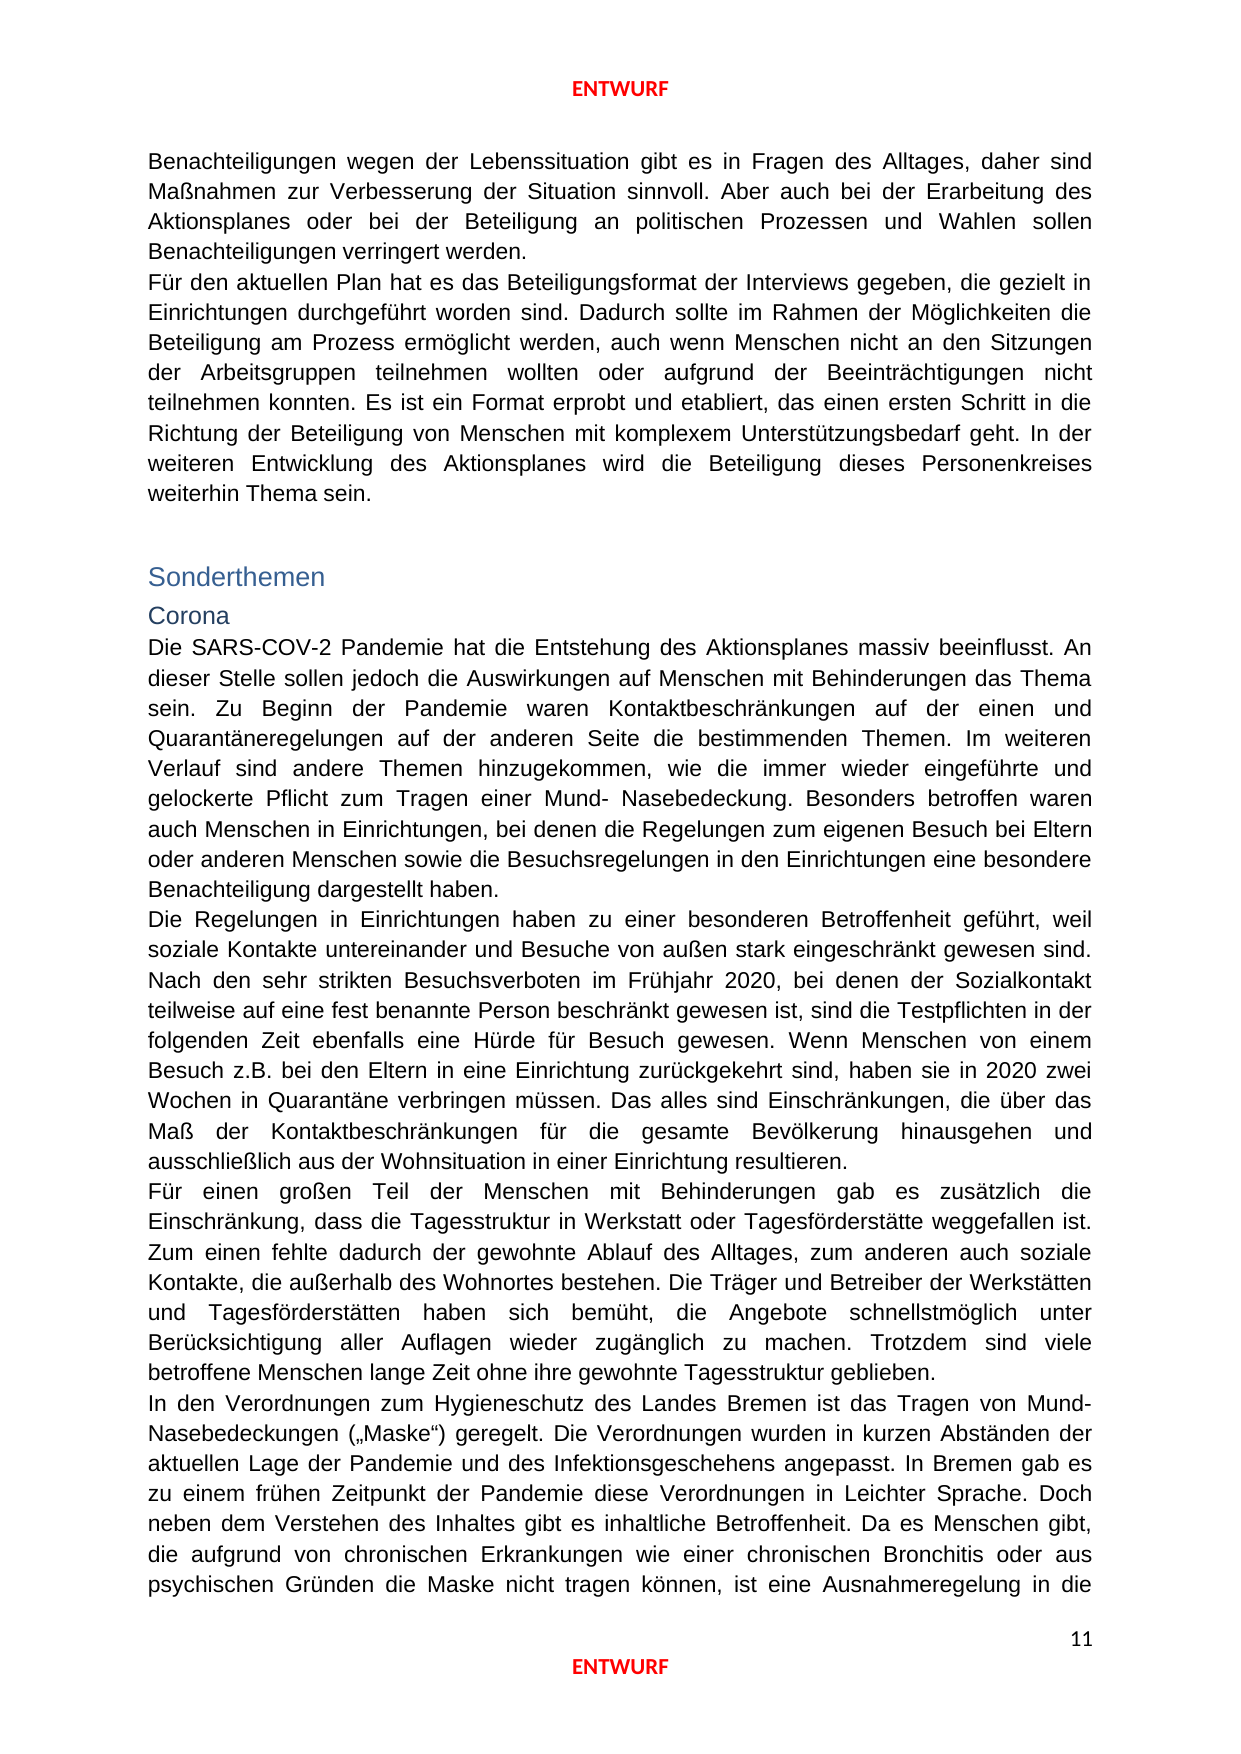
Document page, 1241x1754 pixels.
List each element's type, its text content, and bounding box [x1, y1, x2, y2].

text Die SARS-COV-2 Pandemie hat die Entstehung des Aktionsplanes massiv beeinflusst. An dieser Stelle sollen jedoch die Auswirkungen auf Menschen mit Behinderungen das Thema sein. Zu Beginn der Pandemie waren Kontaktbeschränkungen auf der einen und Quarantäneregelungen auf der anderen Seite die bestimmenden Themen. Im weiteren Verlauf sind andere Themen hinzugekommen, wie die immer wieder eingeführte und gelockerte Pflicht zum Tragen einer Mund- Nasebedeckung. Besonders betroffen waren auch Menschen in Einrichtungen, bei denen die Regelungen zum eigenen Besuch bei Eltern oder anderen Menschen sowie die Besuchsregelungen in den Einrichtungen eine besondere Benachteiligung dargestellt haben. [148, 634, 1093, 902]
subtitle Corona [148, 601, 1093, 630]
text Benachteiligungen wegen der Lebenssituation gibt es in Fragen des Alltages, daher sind Maßnahmen zur Verbesserung der Situation sinnvoll. Aber auch bei der Erarbeitung des Aktionsplanes oder bei der Beteiligung an politischen Prozessen und Wahlen sollen Benachteiligungen verringert werden. [148, 148, 1093, 264]
text Für einen großen Teil der Menschen mit Behinderungen gab es zusätzlich die Einschränkung, dass die Tagesstruktur in Werkstatt oder Tagesförderstätte weggefallen ist. Zum einen fehlte dadurch der gewohnte Ablauf des Alltages, zum anderen auch soziale Kontakte, die außerhalb des Wohnortes bestehen. Die Träger und Betreiber der Werkstätten und Tagesförderstätten haben sich bemüht, die Angebote schnellstmöglich unter Berücksichtigung aller Auflagen wieder zugänglich zu machen. Trotzdem sind viele betroffene Menschen lange Zeit ohne ihre gewohnte Tagesstruktur geblieben. [148, 1178, 1093, 1386]
text Die Regelungen in Einrichtungen haben zu einer besonderen Betroffenheit geführt, weil soziale Kontakte untereinander und Besuche von außen stark eingeschränkt gewesen sind. Nach den sehr strikten Besuchsverboten im Frühjahr 2020, bei denen der Sozialkontakt teilweise auf eine fest benannte Person beschränkt gewesen ist, sind die Testpflichten in der folgenden Zeit ebenfalls eine Hürde für Besuch gewesen. Wenn Menschen von einem Besuch z.B. bei den Eltern in eine Einrichtung zurückgekehrt sind, haben sie in 2020 zwei Wochen in Quarantäne verbringen müssen. Das alles sind Einschränkungen, die über das Maß der Kontaktbeschränkungen für die gesamte Bevölkerung hinausgehen und ausschließlich aus der Wohnsituation in einer Einrichtung resultieren. [148, 906, 1093, 1174]
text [148, 1389, 1093, 1597]
subtitle Sonderthemen [148, 561, 1093, 592]
text Für den aktuellen Plan hat es das Beteiligungsformat der Interviews gegeben, die gezielt in Einrichtungen durchgeführt worden sind. Dadurch sollte im Rahmen der Möglichkeiten die Beteiligung am Prozess ermöglicht werden, auch wenn Menschen nicht an den Sitzungen der Arbeitsgruppen teilnehmen wollten oder aufgrund der Beeinträchtigungen nicht teilnehmen konnten. Es ist ein Format erprobt und etabliert, das einen ersten Schritt in die Richtung der Beteiligung von Menschen mit komplexem Unterstützungsbedarf geht. In der weiteren Entwicklung des Aktionsplanes wird die Beteiligung dieses Personenkreises weiterhin Thema sein. [148, 268, 1093, 506]
